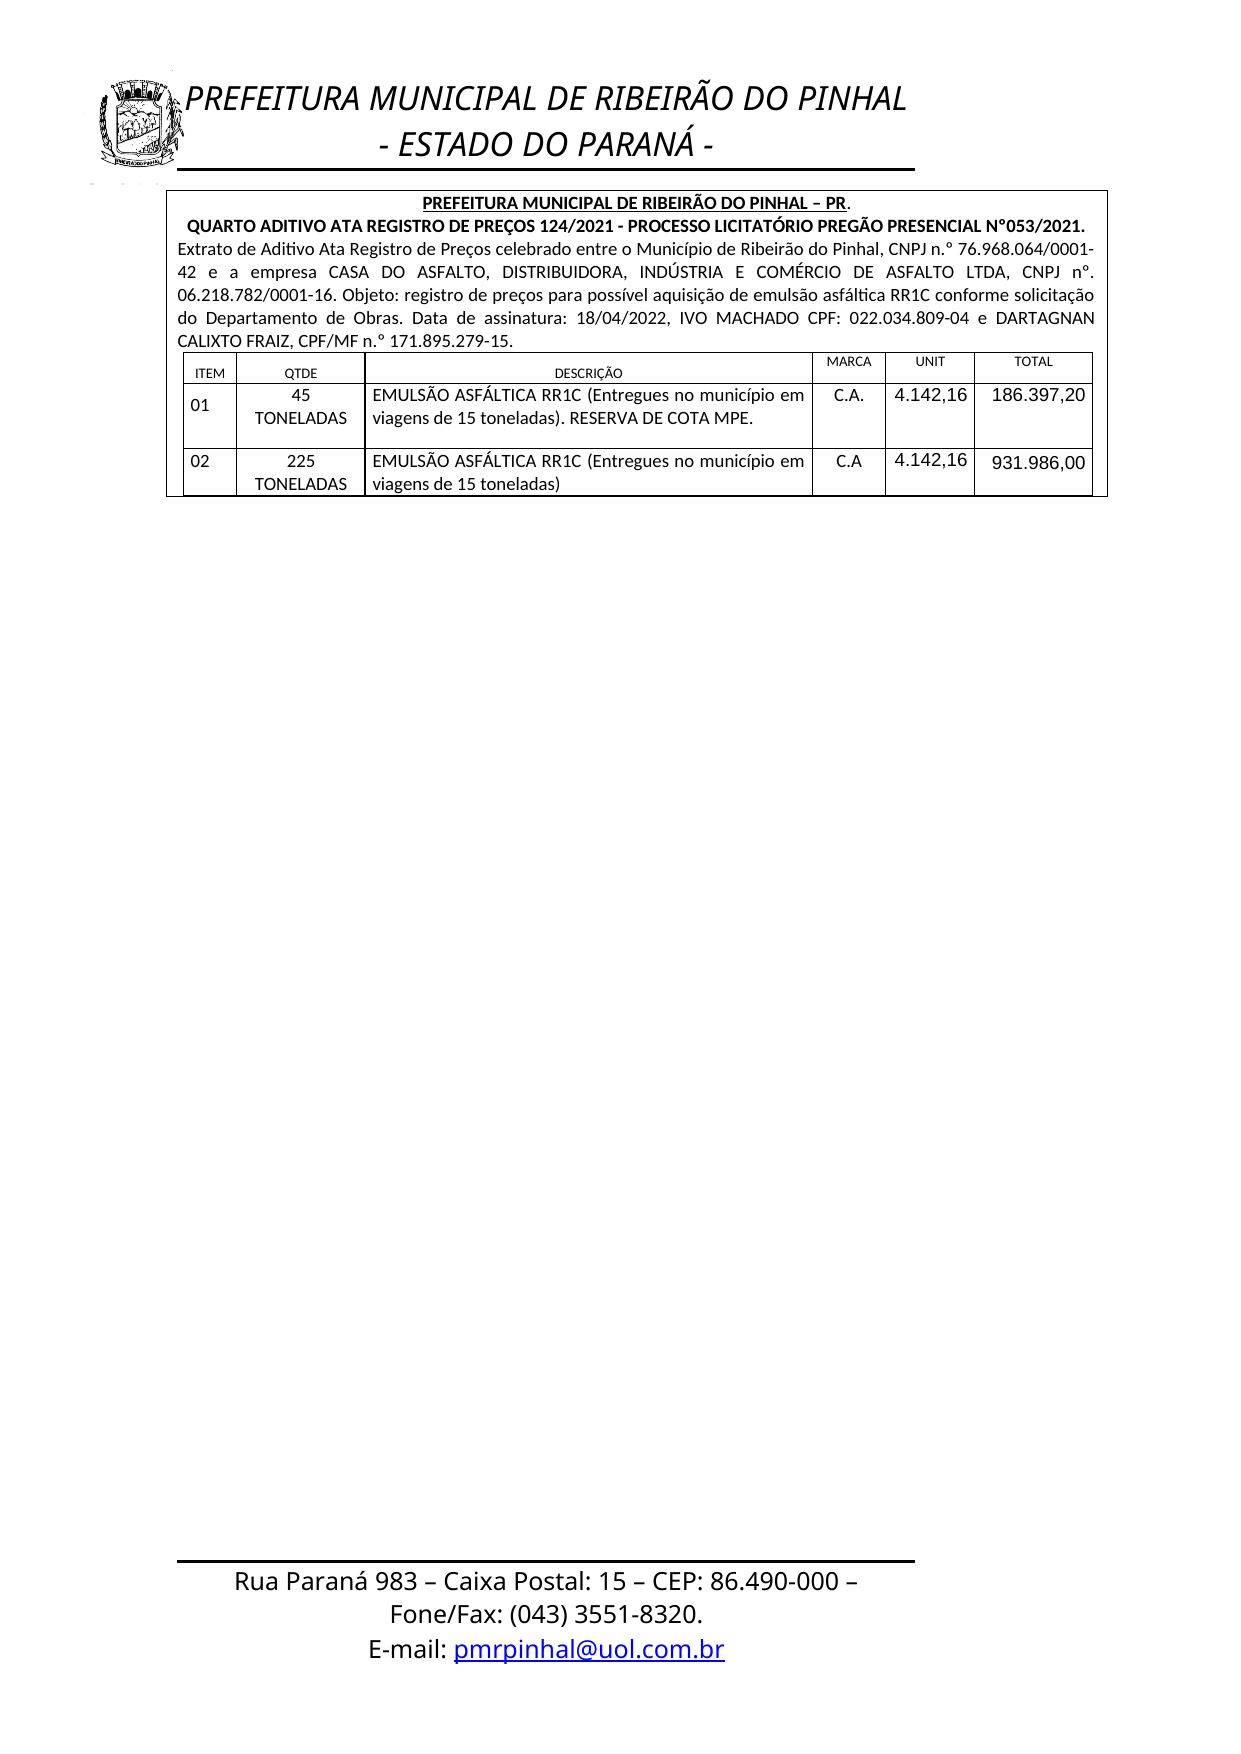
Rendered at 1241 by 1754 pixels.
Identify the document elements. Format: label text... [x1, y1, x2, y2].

picture [83, 65, 202, 185]
picture [191, 89, 200, 98]
table_header PREFEITURA MUNICIPAL DE RIBEIRÃO DO PINHAL – PR. QUARTO ADITIVO ATA REGISTRO DE PREÇOS 124/2021 - PROCESSO LICITATÓRIO PREGÃO PRESENCIAL Nº053/2021. Extrato de Aditivo Ata Registro de Preços celebrado entre o Município de Ribeirão do Pinhal, CNPJ n.º 76.968.064/0001-42 e a empresa CASA DO ASFALTO, DISTRIBUIDORA, INDÚSTRIA E COMÉRCIO DE ASFALTO LTDA, CNPJ nº. 06.218.782/0001-16. Objeto: registro de preços para possível aquisição de emulsão asfáltica RR1C conforme solicitação do Departamento de Obras. Data de assinatura: 18/04/2022, IVO MACHADO CPF: 022.034.809-04 e DARTAGNAN CALIXTO FRAIZ, CPF/MF n.º 171.895.279-15. [167, 191, 1107, 496]
